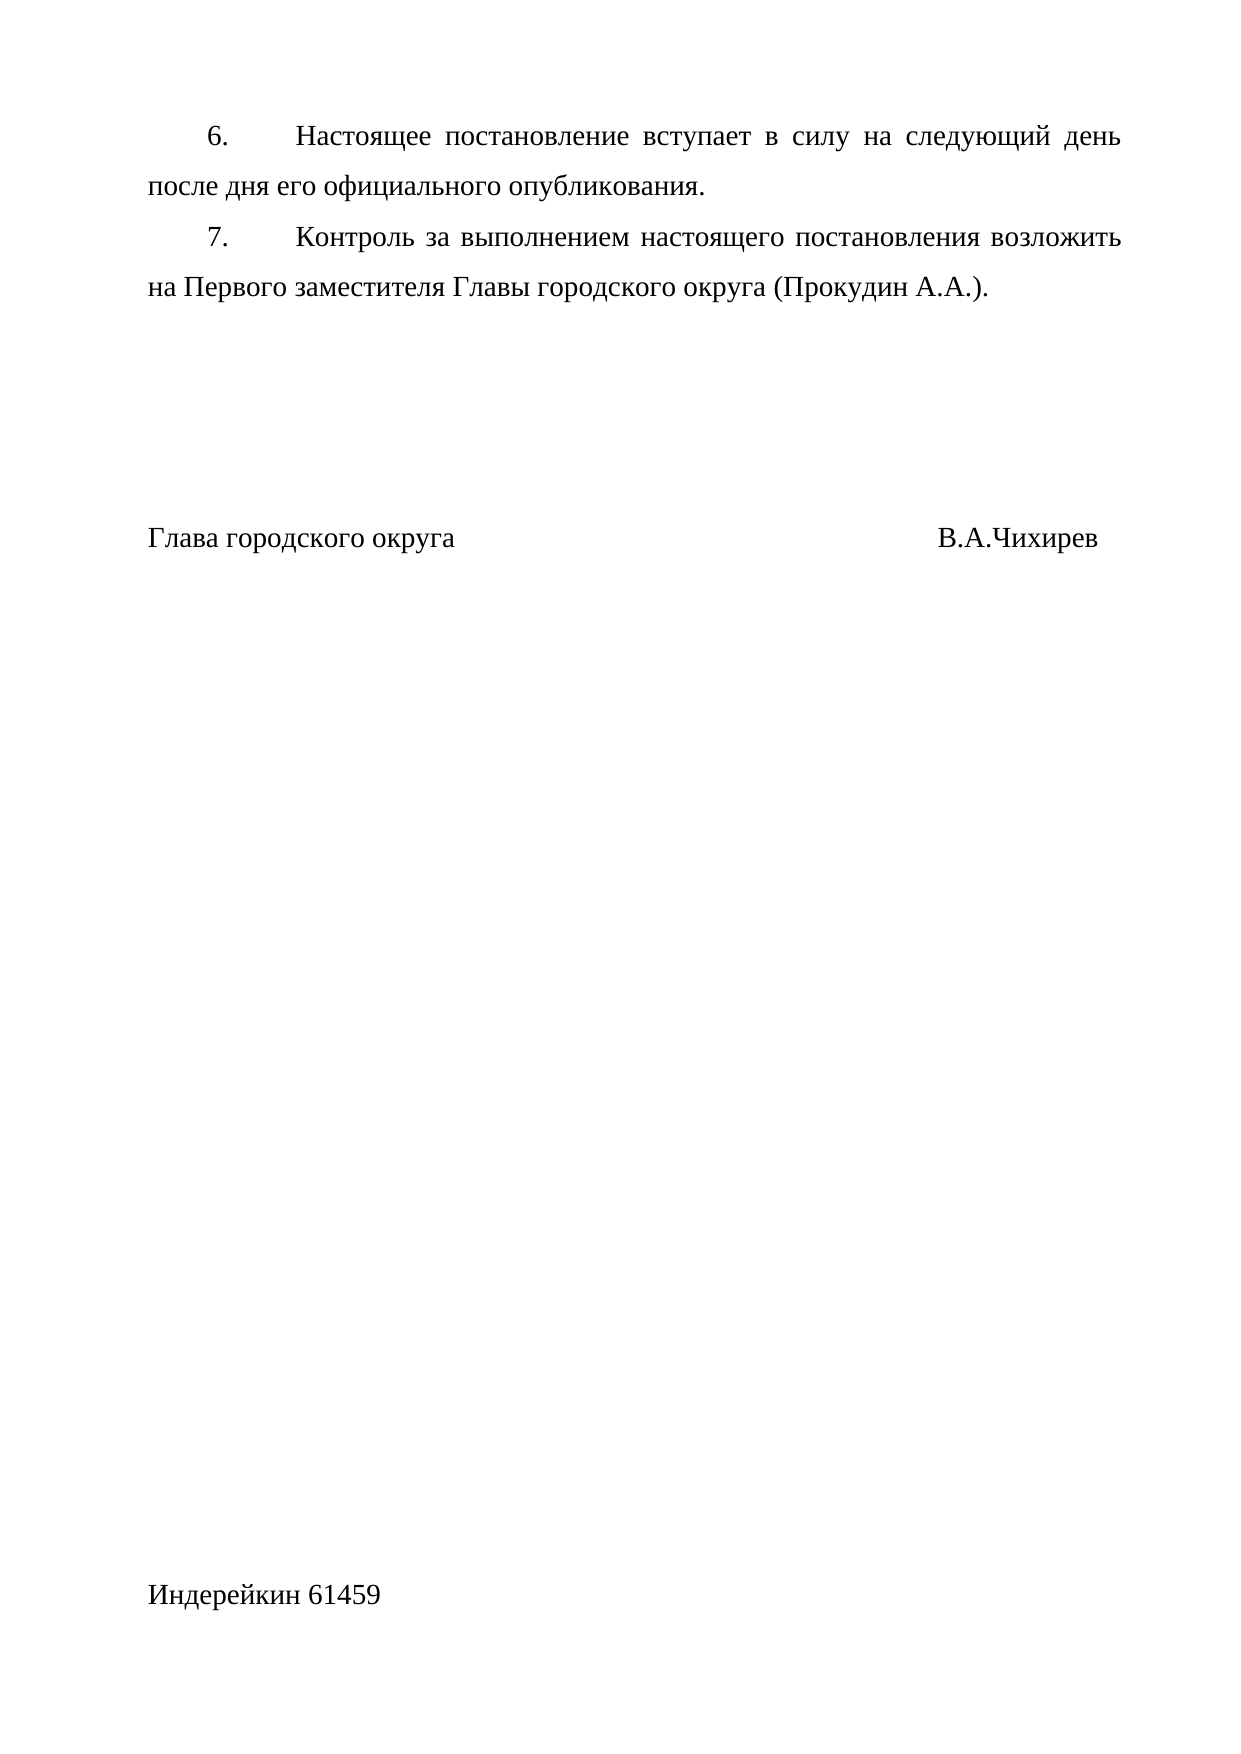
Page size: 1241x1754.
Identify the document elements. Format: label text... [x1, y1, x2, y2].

text Глава городского округа В.А.Чихирев [148, 521, 1122, 554]
list Контроль за выполнением настоящего постановления возложить на Первого заместителя Главы городского округа (Прокудин А.А.). [148, 219, 1122, 303]
list Настоящее постановление вступает в силу на следующий день после дня его официального опубликования. [148, 118, 1122, 202]
text Индерейкин 61459 [148, 1577, 1122, 1611]
